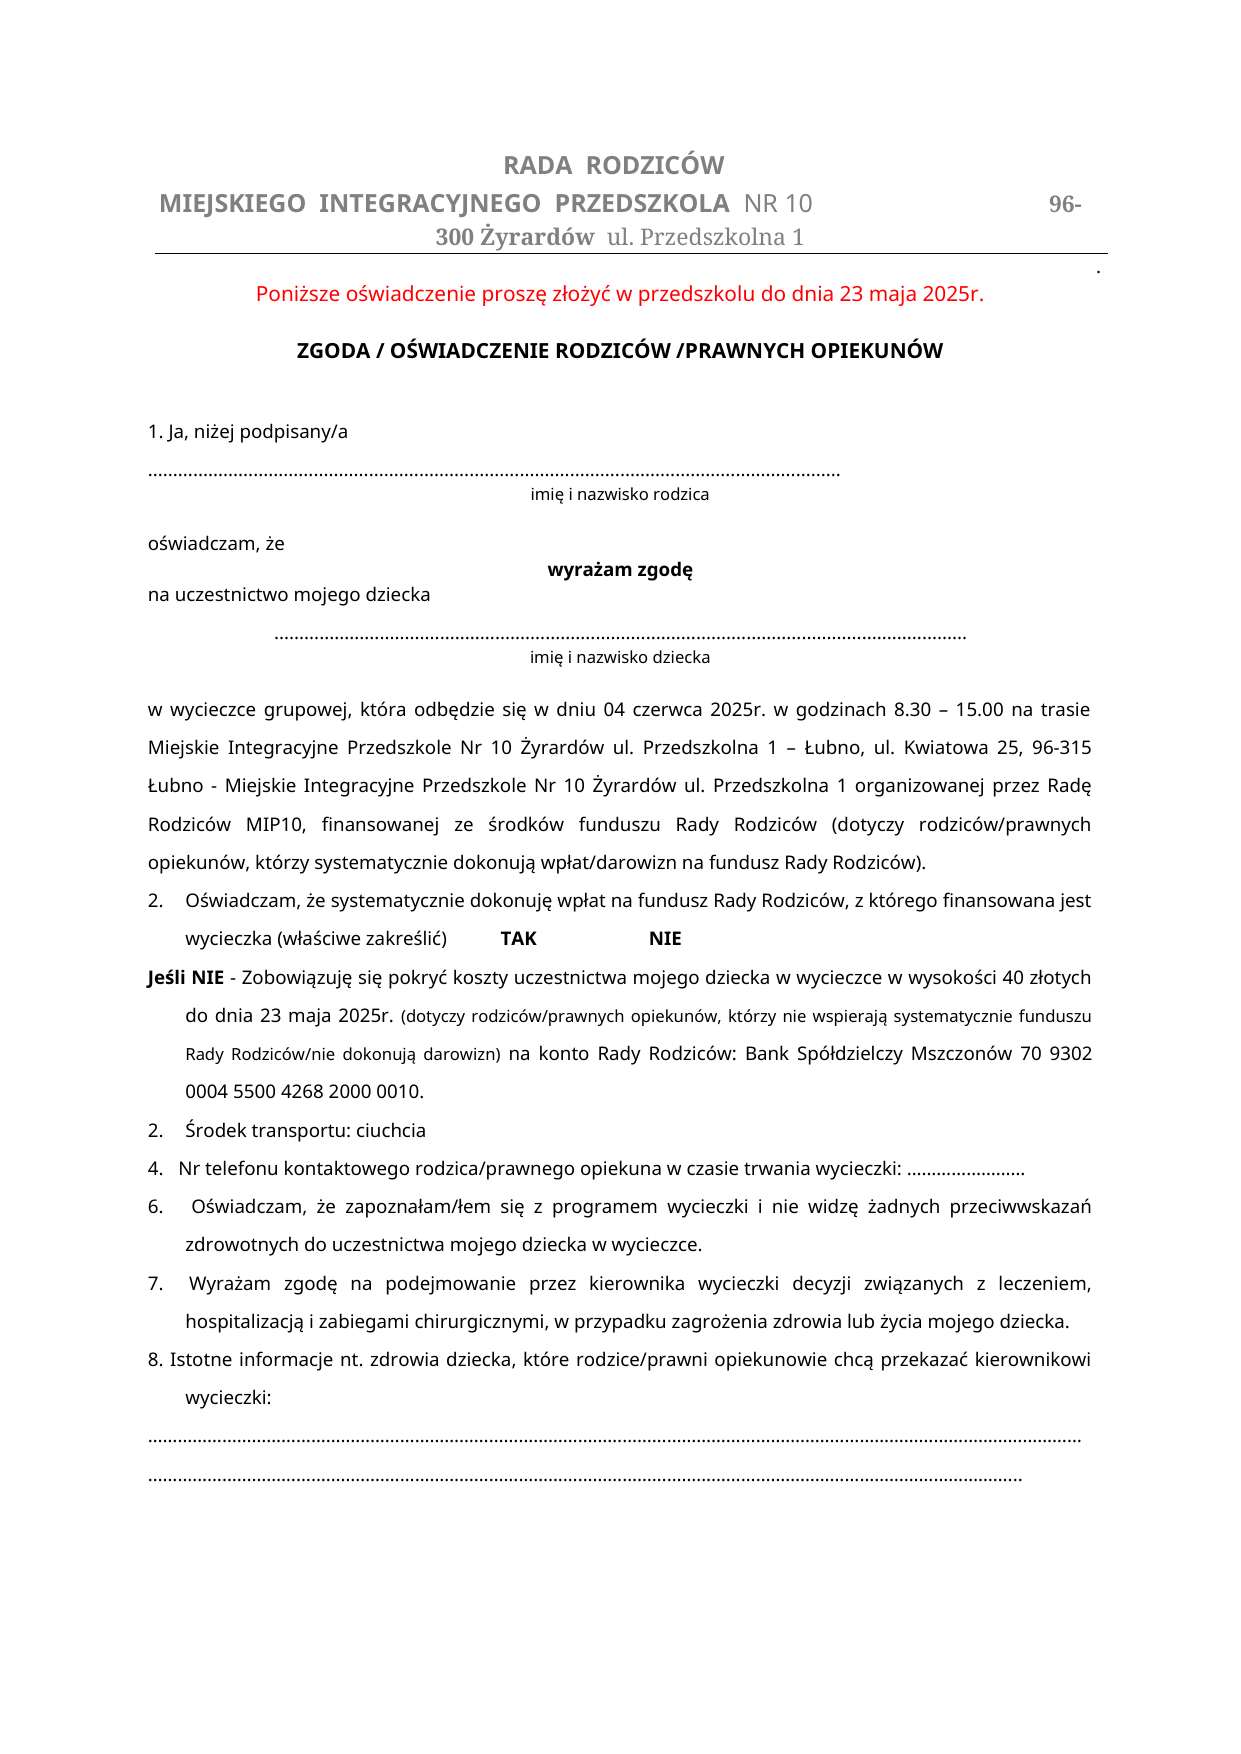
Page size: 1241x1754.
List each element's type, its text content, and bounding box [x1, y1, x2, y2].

text 6. Oświadczam, że zapoznałam/łem się z programem wycieczki i nie widzę żadnych przeciwwskazań zdrowotnych do uczestnictwa mojego dziecka w wycieczce. [148, 1193, 1093, 1257]
subtitle ZGODA / OŚWIADCZENIE RODZICÓW /PRAWNYCH OPIEKUNÓW [148, 336, 1093, 364]
text imię i nazwisko dziecka [148, 645, 1093, 668]
text 7. Wyrażam zgodę na podejmowanie przez kierownika wycieczki decyzji związanych z leczeniem, hospitalizacją i zabiegami chirurgicznymi, w przypadku zagrożenia zdrowia lub życia mojego dziecka. [148, 1270, 1093, 1333]
text …………………………………………………………………………………………………………………………………………………………………………………………………………………………………………………………………………………………………………………………………... [148, 1423, 1093, 1486]
text 8. Istotne informacje nt. zdrowia dziecka, które rodzice/prawni opiekunowie chcą przekazać kierownikowi wycieczki: [148, 1346, 1093, 1410]
text Jeśli NIE - Zobowiązuję się pokryć koszty uczestnictwa mojego dziecka w wycieczce w wysokości 40 złotych do dnia 23 maja 2025r. (dotyczy rodziców/prawnych opiekunów, którzy nie wspierają systematycznie funduszu Rady Rodziców/nie dokonują darowizn) na konto Rady Rodziców: Bank Spółdzielczy Mszczonów 70 9302 0004 5500 4268 2000 0010. [148, 964, 1093, 1104]
text na uczestnictwo mojego dziecka [148, 581, 1093, 607]
text 1. Ja, niżej podpisany/a [148, 418, 1093, 444]
text .......................................................................................................................................... [148, 457, 1093, 482]
text 4. Nr telefonu kontaktowego rodzica/prawnego opiekuna w czasie trwania wycieczki: …………………… [148, 1155, 1093, 1181]
table_header . [155, 254, 1108, 279]
text wyrażam zgodę [148, 556, 1093, 581]
text w wycieczce grupowej, która odbędzie się w dniu 04 czerwca 2025r. w godzinach 8.30 – 15.00 na trasie Miejskie Integracyjne Przedszkole Nr 10 Żyrardów ul. Przedszkolna 1 – Łubno, ul. Kwiatowa 25, 96-315 Łubno - Miejskie Integracyjne Przedszkole Nr 10 Żyrardów ul. Przedszkolna 1 organizowanej przez Radę Rodziców MIP10, finansowanej ze środków funduszu Rady Rodziców (dotyczy rodziców/prawnych opiekunów, którzy systematycznie dokonują wpłat/darowizn na fundusz Rady Rodziców). [148, 696, 1093, 875]
subtitle RADA RODZICÓW MIEJSKIEGO INTEGRACYJNEGO PRZEDSZKOLA NR 10 96-300 Żyrardów ul. Przedszkolna 1 [148, 148, 1093, 253]
list Środek transportu: ciuchcia [148, 1117, 1093, 1142]
text oświadczam, że [148, 530, 1093, 556]
list Oświadczam, że systematycznie dokonuję wpłat na fundusz Rady Rodziców, z którego finansowana jest wycieczka (właściwe zakreślić) TAK NIE [148, 887, 1093, 951]
text .......................................................................................................................................... [148, 620, 1093, 645]
text Poniższe oświadczenie proszę złożyć w przedszkolu do dnia 23 maja 2025r. [148, 279, 1093, 308]
text imię i nazwisko rodzica [148, 482, 1093, 505]
